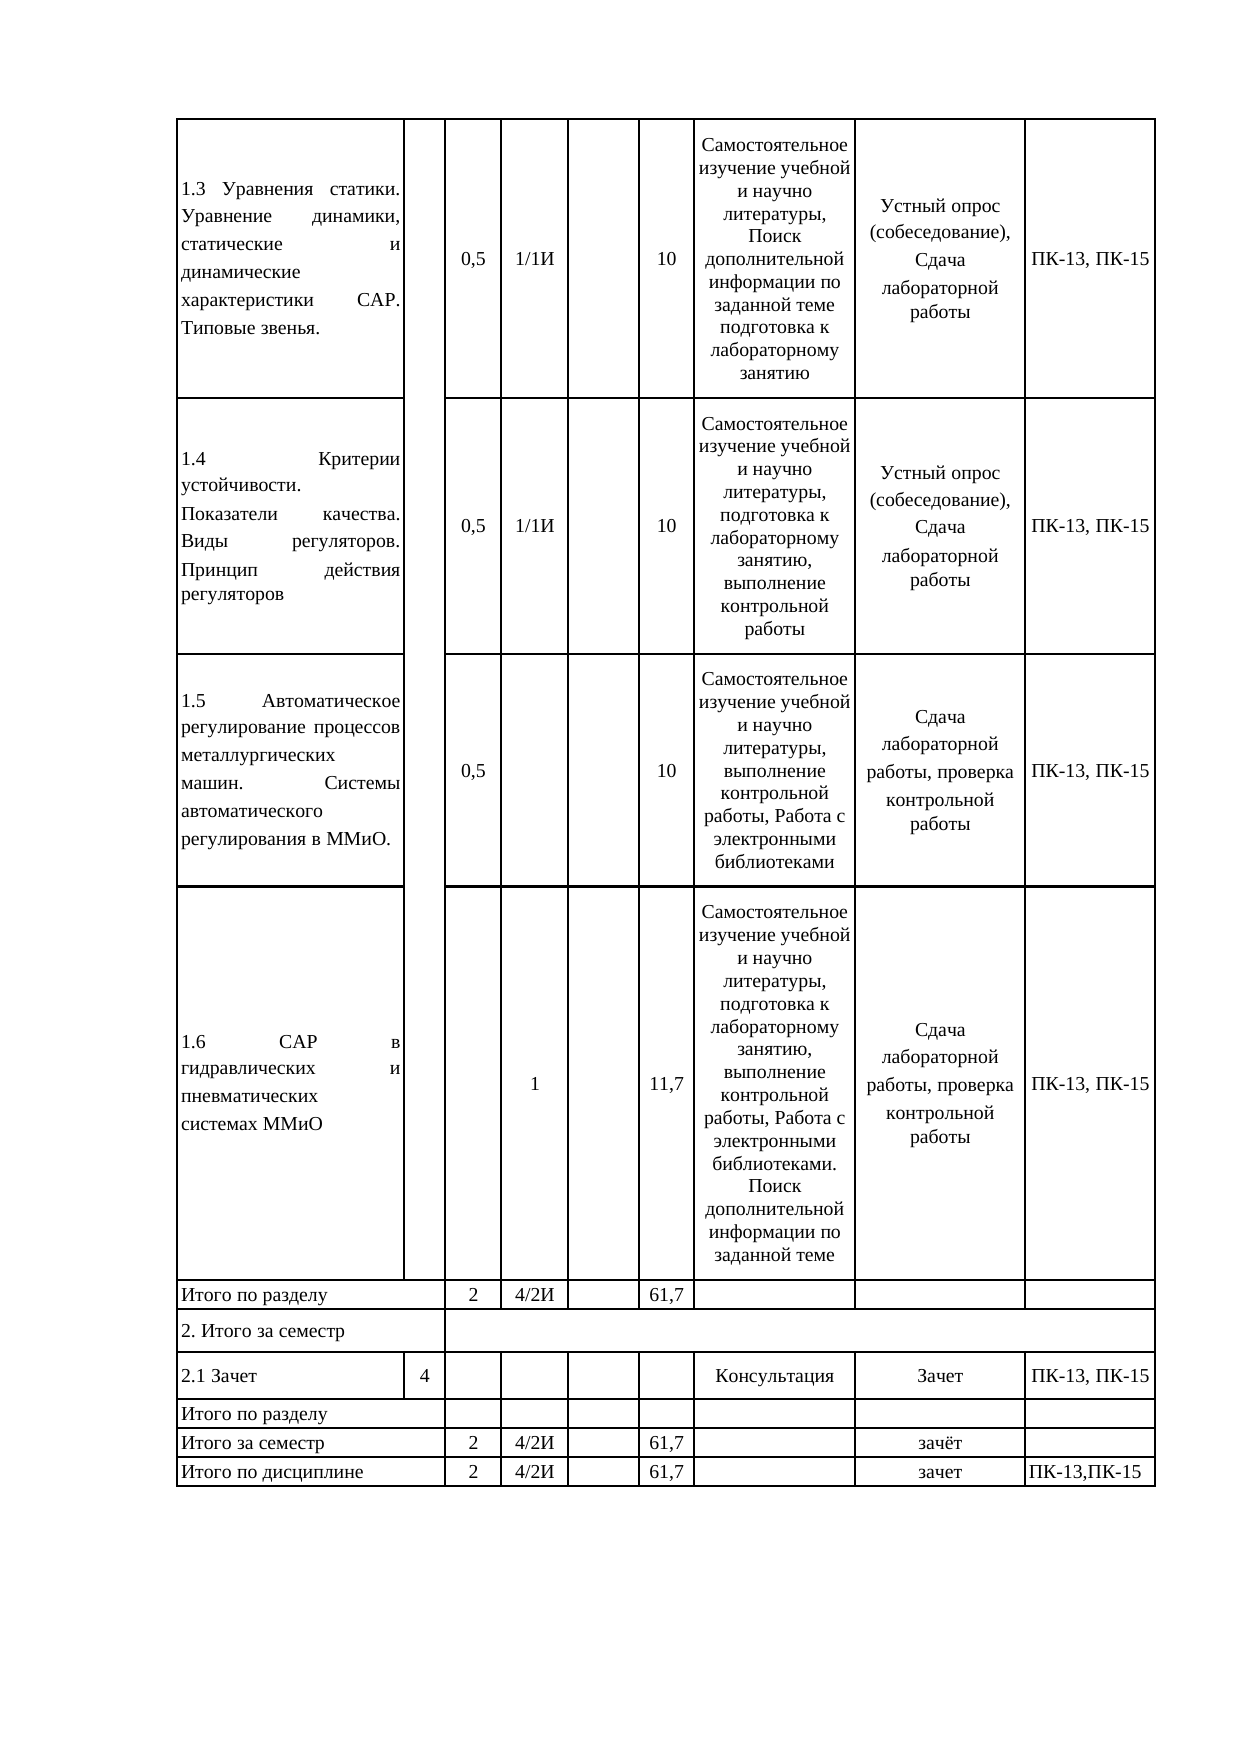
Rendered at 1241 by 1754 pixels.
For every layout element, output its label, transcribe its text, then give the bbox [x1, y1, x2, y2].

table_cell 2 [446, 1429, 500, 1456]
table_cell 2 [446, 1458, 500, 1484]
table_cell [1026, 1281, 1154, 1307]
table_cell [695, 1400, 854, 1427]
table_cell [1026, 1400, 1154, 1427]
table_cell [640, 1353, 693, 1398]
table_cell [640, 1400, 693, 1427]
table_cell 2.1 Зачет [178, 1353, 403, 1398]
table_cell [446, 1353, 500, 1398]
table_cell 0,5 [446, 399, 500, 652]
table_cell Устный опрос (собеседование), Сдача лабораторной работы [856, 399, 1024, 652]
table_cell 4 [405, 1353, 444, 1398]
table_cell 4/2И [502, 1281, 567, 1307]
table_cell 2 [446, 1281, 500, 1307]
table_cell зачет [856, 1458, 1024, 1484]
table_cell 1 [502, 888, 567, 1278]
table_cell Самостоятельное изучение учебной и научно литературы, выполнение контрольной работы, Работа с электронными библиотеками [695, 655, 854, 885]
table_cell 1.4 Критерии устойчивости. Показатели качества. Виды регуляторов. Принцип действия регуляторов [178, 399, 403, 652]
table_cell [856, 1281, 1024, 1307]
table_cell ПК-13, ПК-15 [1026, 120, 1154, 397]
table_cell 0,5 [446, 655, 500, 885]
table_cell [1026, 1429, 1154, 1456]
table_cell [569, 655, 638, 885]
table_cell ПК-13, ПК-15 [1026, 655, 1154, 885]
table_cell [502, 655, 567, 885]
table_cell Сдача лабораторной работы, проверка контрольной работы [856, 655, 1024, 885]
table_cell 10 [640, 655, 693, 885]
table_cell [569, 1400, 638, 1427]
table_cell 2. Итого за семестр [178, 1310, 444, 1351]
table_cell 1.6 САР в гидравлических и пневматических системах ММиО [178, 888, 403, 1278]
table_cell зачёт [856, 1429, 1024, 1456]
table_cell [446, 888, 500, 1278]
table_cell Самостоятельное изучение учебной и научно литературы, подготовка к лабораторному занятию, выполнение контрольной работы [695, 399, 854, 652]
table_cell [502, 1353, 567, 1398]
table_cell 11,7 [640, 888, 693, 1278]
table_cell Зачет [856, 1353, 1024, 1398]
table_cell ПК-13, ПК-15 [1026, 1353, 1154, 1398]
table_cell [569, 888, 638, 1278]
table_cell [502, 1400, 567, 1427]
table_cell [569, 1353, 638, 1398]
table_cell 4/2И [502, 1458, 567, 1484]
table_cell [446, 1310, 1154, 1351]
table_cell [569, 1429, 638, 1456]
table_cell 61,7 [640, 1429, 693, 1456]
table_cell 1/1И [502, 399, 567, 652]
table_cell [569, 1458, 638, 1484]
table_cell Самостоятельное изучение учебной и научно литературы, подготовка к лабораторному занятию, выполнение контрольной работы, Работа с электронными библиотеками. Поиск дополнительной информации по заданной теме [695, 888, 854, 1278]
table_cell [569, 399, 638, 652]
table_cell [695, 1429, 854, 1456]
table_cell [446, 1400, 500, 1427]
table_cell ПК-13, ПК-15 [1026, 888, 1154, 1278]
table_cell [569, 120, 638, 397]
table_cell 61,7 [640, 1281, 693, 1307]
table_cell [569, 1281, 638, 1307]
table_cell 0,5 [446, 120, 500, 397]
table_cell 61,7 [640, 1458, 693, 1484]
table_cell 1.5 Автоматическое регулирование процессов металлургических машин. Системы автоматического регулирования в ММиО. [178, 655, 403, 885]
table_cell Итого по дисциплине [178, 1458, 444, 1484]
table_cell Устный опрос (собеседование), Сдача лабораторной работы [856, 120, 1024, 397]
table_cell ПК-13, ПК-15 [1026, 399, 1154, 652]
table_cell Итого по разделу [178, 1281, 444, 1307]
table_cell 1/1И [502, 120, 567, 397]
table_cell Сдача лабораторной работы, проверка контрольной работы [856, 888, 1024, 1278]
table_cell [695, 1281, 854, 1307]
table_cell Итого по разделу [178, 1400, 444, 1427]
table_cell [695, 1458, 854, 1484]
table_cell ПК-13,ПК-15 [1026, 1458, 1154, 1484]
table_cell 1.3 Уравнения статики. Уравнение динамики, статические и динамические характеристики САР. Типовые звенья. [178, 120, 403, 397]
table_cell Самостоятельное изучение учебной и научно литературы, Поиск дополнительной информации по заданной теме подготовка к лабораторному занятию [695, 120, 854, 397]
table_cell [856, 1400, 1024, 1427]
table_cell 10 [640, 120, 693, 397]
table_cell Консультация [695, 1353, 854, 1398]
table_cell 10 [640, 399, 693, 652]
table_cell Итого за семестр [178, 1429, 444, 1456]
table_cell 4/2И [502, 1429, 567, 1456]
